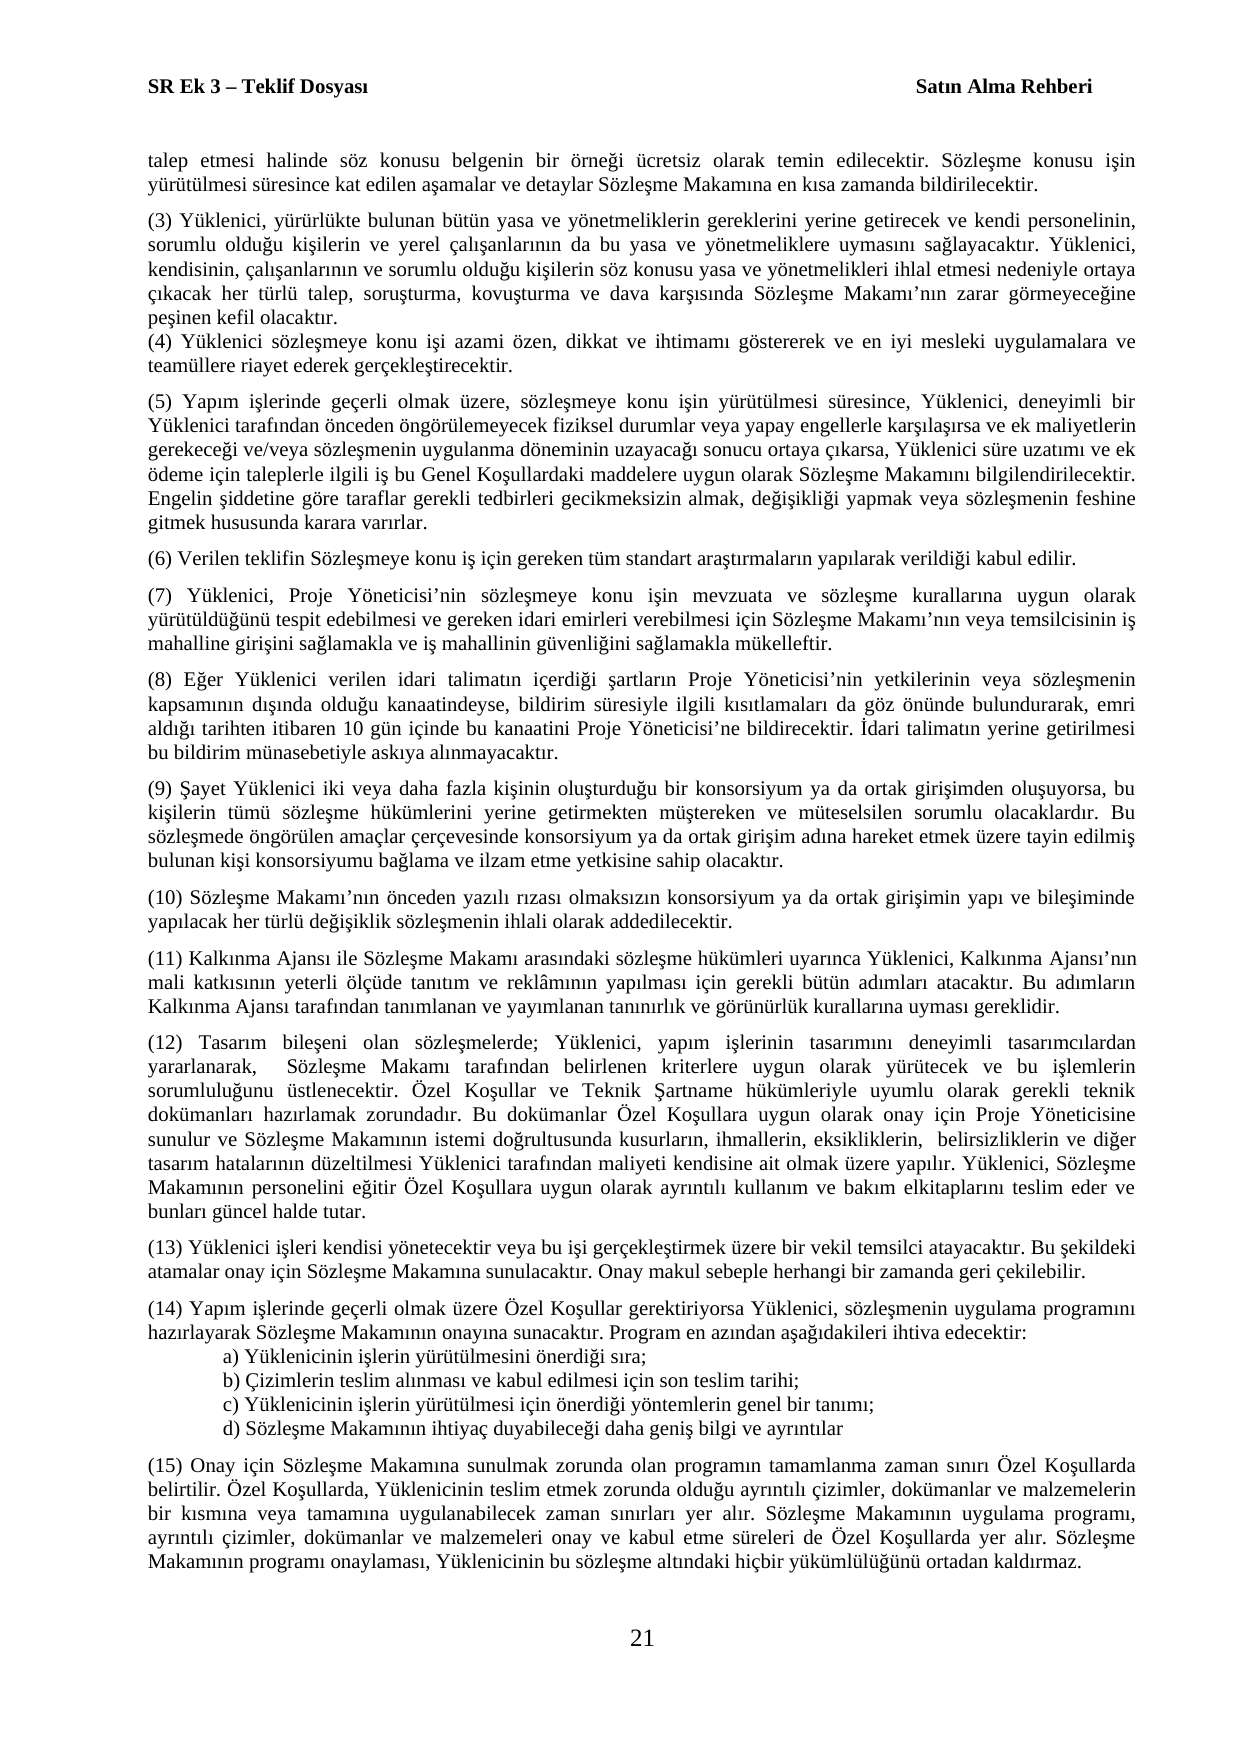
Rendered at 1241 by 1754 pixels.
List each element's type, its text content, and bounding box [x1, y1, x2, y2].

text (14) Yapım işlerinde geçerli olmak üzere Özel Koşullar gerektiriyorsa Yüklenici, sözleşmenin uygulama programını hazırlayarak Sözleşme Makamının onayına sunacaktır. Program en azından aşağıdakileri ihtiva edecektir: [148, 1296, 1137, 1344]
text (7) Yüklenici, Proje Yöneticisi’nin sözleşmeye konu işin mevzuata ve sözleşme kurallarına uygun olarak yürütüldüğünü tespit edebilmesi ve gereken idari emirleri verebilmesi için Sözleşme Makamı’nın veya temsilcisinin iş mahalline girişini sağlamakla ve iş mahallinin güvenliğini sağlamakla mükelleftir. [148, 583, 1137, 655]
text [148, 148, 1137, 196]
text (10) Sözleşme Makamı’nın önceden yazılı rızası olmaksızın konsorsiyum ya da ortak girişimin yapı ve bileşiminde yapılacak her türlü değişiklik sözleşmenin ihlali olarak addedilecektir. [148, 885, 1137, 933]
text c) Yüklenicinin işlerin yürütülmesi için önerdiği yöntemlerin genel bir tanımı; [223, 1392, 1137, 1416]
text (15) Onay için Sözleşme Makamına sunulmak zorunda olan programın tamamlanma zaman sınırı Özel Koşullarda belirtilir. Özel Koşullarda, Yüklenicinin teslim etmek zorunda olduğu ayrıntılı çizimler, dokümanlar ve malzemelerin bir kısmına veya tamamına uygulanabilecek zaman sınırları yer alır. Sözleşme Makamının uygulama programı, ayrıntılı çizimler, dokümanlar ve malzemeleri onay ve kabul etme süreleri de Özel Koşullarda yer alır. Sözleşme Makamının programı onaylaması, Yüklenicinin bu sözleşme altındaki hiçbir yükümlülüğünü ortadan kaldırmaz. [148, 1453, 1137, 1573]
text (8) Eğer Yüklenici verilen idari talimatın içerdiği şartların Proje Yöneticisi’nin yetkilerinin veya sözleşmenin kapsamının dışında olduğu kanaatindeyse, bildirim süresiyle ilgili kısıtlamaları da göz önünde bulundurarak, emri aldığı tarihten itibaren 10 gün içinde bu kanaatini Proje Yöneticisi’ne bildirecektir. İdari talimatın yerine getirilmesi bu bildirim münasebetiyle askıya alınmayacaktır. [148, 667, 1137, 764]
text (4) Yüklenici sözleşmeye konu işi azami özen, dikkat ve ihtimamı göstererek ve en iyi mesleki uygulamalara ve teamüllere riayet ederek gerçekleştirecektir. [148, 329, 1137, 377]
text d) Sözleşme Makamının ihtiyaç duyabileceği daha geniş bilgi ve ayrıntılar [223, 1416, 1137, 1440]
text a) Yüklenicinin işlerin yürütülmesini önerdiği sıra; [223, 1344, 1137, 1368]
text (13) Yüklenici işleri kendisi yönetecektir veya bu işi gerçekleştirmek üzere bir vekil temsilci atayacaktır. Bu şekildeki atamalar onay için Sözleşme Makamına sunulacaktır. Onay makul sebeple herhangi bir zamanda geri çekilebilir. [148, 1235, 1137, 1283]
text b) Çizimlerin teslim alınması ve kabul edilmesi için son teslim tarihi; [223, 1368, 1137, 1392]
text (6) Verilen teklifin Sözleşmeye konu iş için gereken tüm standart araştırmaların yapılarak verildiği kabul edilir. [148, 546, 1137, 570]
text (9) Şayet Yüklenici iki veya daha fazla kişinin oluşturduğu bir konsorsiyum ya da ortak girişimden oluşuyorsa, bu kişilerin tümü sözleşme hükümlerini yerine getirmekten müştereken ve müteselsilen sorumlu olacaklardır. Bu sözleşmede öngörülen amaçlar çerçevesinde konsorsiyum ya da ortak girişim adına hareket etmek üzere tayin edilmiş bulunan kişi konsorsiyumu bağlama ve ilzam etme yetkisine sahip olacaktır. [148, 776, 1137, 872]
text (3) Yüklenici, yürürlükte bulunan bütün yasa ve yönetmeliklerin gereklerini yerine getirecek ve kendi personelinin, sorumlu olduğu kişilerin ve yerel çalışanlarının da bu yasa ve yönetmeliklere uymasını sağlayacaktır. Yüklenici, kendisinin, çalışanlarının ve sorumlu olduğu kişilerin söz konusu yasa ve yönetmelikleri ihlal etmesi nedeniyle ortaya çıkacak her türlü talep, soruşturma, kovuşturma ve dava karşısında Sözleşme Makamı’nın zarar görmeyeceğine peşinen kefil olacaktır. [148, 208, 1137, 329]
text (12) Tasarım bileşeni olan sözleşmelerde; Yüklenici, yapım işlerinin tasarımını deneyimli tasarımcılardan yararlanarak, Sözleşme Makamı tarafından belirlenen kriterlere uygun olarak yürütecek ve bu işlemlerin sorumluluğunu üstlenecektir. Özel Koşullar ve Teknik Şartname hükümleriyle uyumlu olarak gerekli teknik dokümanları hazırlamak zorundadır. Bu dokümanlar Özel Koşullara uygun olarak onay için Proje Yöneticisine sunulur ve Sözleşme Makamının istemi doğrultusunda kusurların, ihmallerin, eksikliklerin, belirsizliklerin ve diğer tasarım hatalarının düzeltilmesi Yüklenici tarafından maliyeti kendisine ait olmak üzere yapılır. Yüklenici, Sözleşme Makamının personelini eğitir Özel Koşullara uygun olarak ayrıntılı kullanım ve bakım elkitaplarını teslim eder ve bunları güncel halde tutar. [148, 1030, 1137, 1223]
text (11) Kalkınma Ajansı ile Sözleşme Makamı arasındaki sözleşme hükümleri uyarınca Yüklenici, Kalkınma Ajansı’nın mali katkısının yeterli ölçüde tanıtım ve reklâmının yapılması için gerekli bütün adımları atacaktır. Bu adımların Kalkınma Ajansı tarafından tanımlanan ve yayımlanan tanınırlık ve görünürlük kurallarına uyması gereklidir. [148, 946, 1137, 1018]
text (5) Yapım işlerinde geçerli olmak üzere, sözleşmeye konu işin yürütülmesi süresince, Yüklenici, deneyimli bir Yüklenici tarafından önceden öngörülemeyecek fiziksel durumlar veya yapay engellerle karşılaşırsa ve ek maliyetlerin gerekeceği ve/veya sözleşmenin uygulanma döneminin uzayacağı sonucu ortaya çıkarsa, Yüklenici süre uzatımı ve ek ödeme için taleplerle ilgili iş bu Genel Koşullardaki maddelere uygun olarak Sözleşme Makamını bilgilendirilecektir. Engelin şiddetine göre taraflar gerekli tedbirleri gecikmeksizin almak, değişikliği yapmak veya sözleşmenin feshine gitmek hususunda karara varırlar. [148, 389, 1137, 534]
